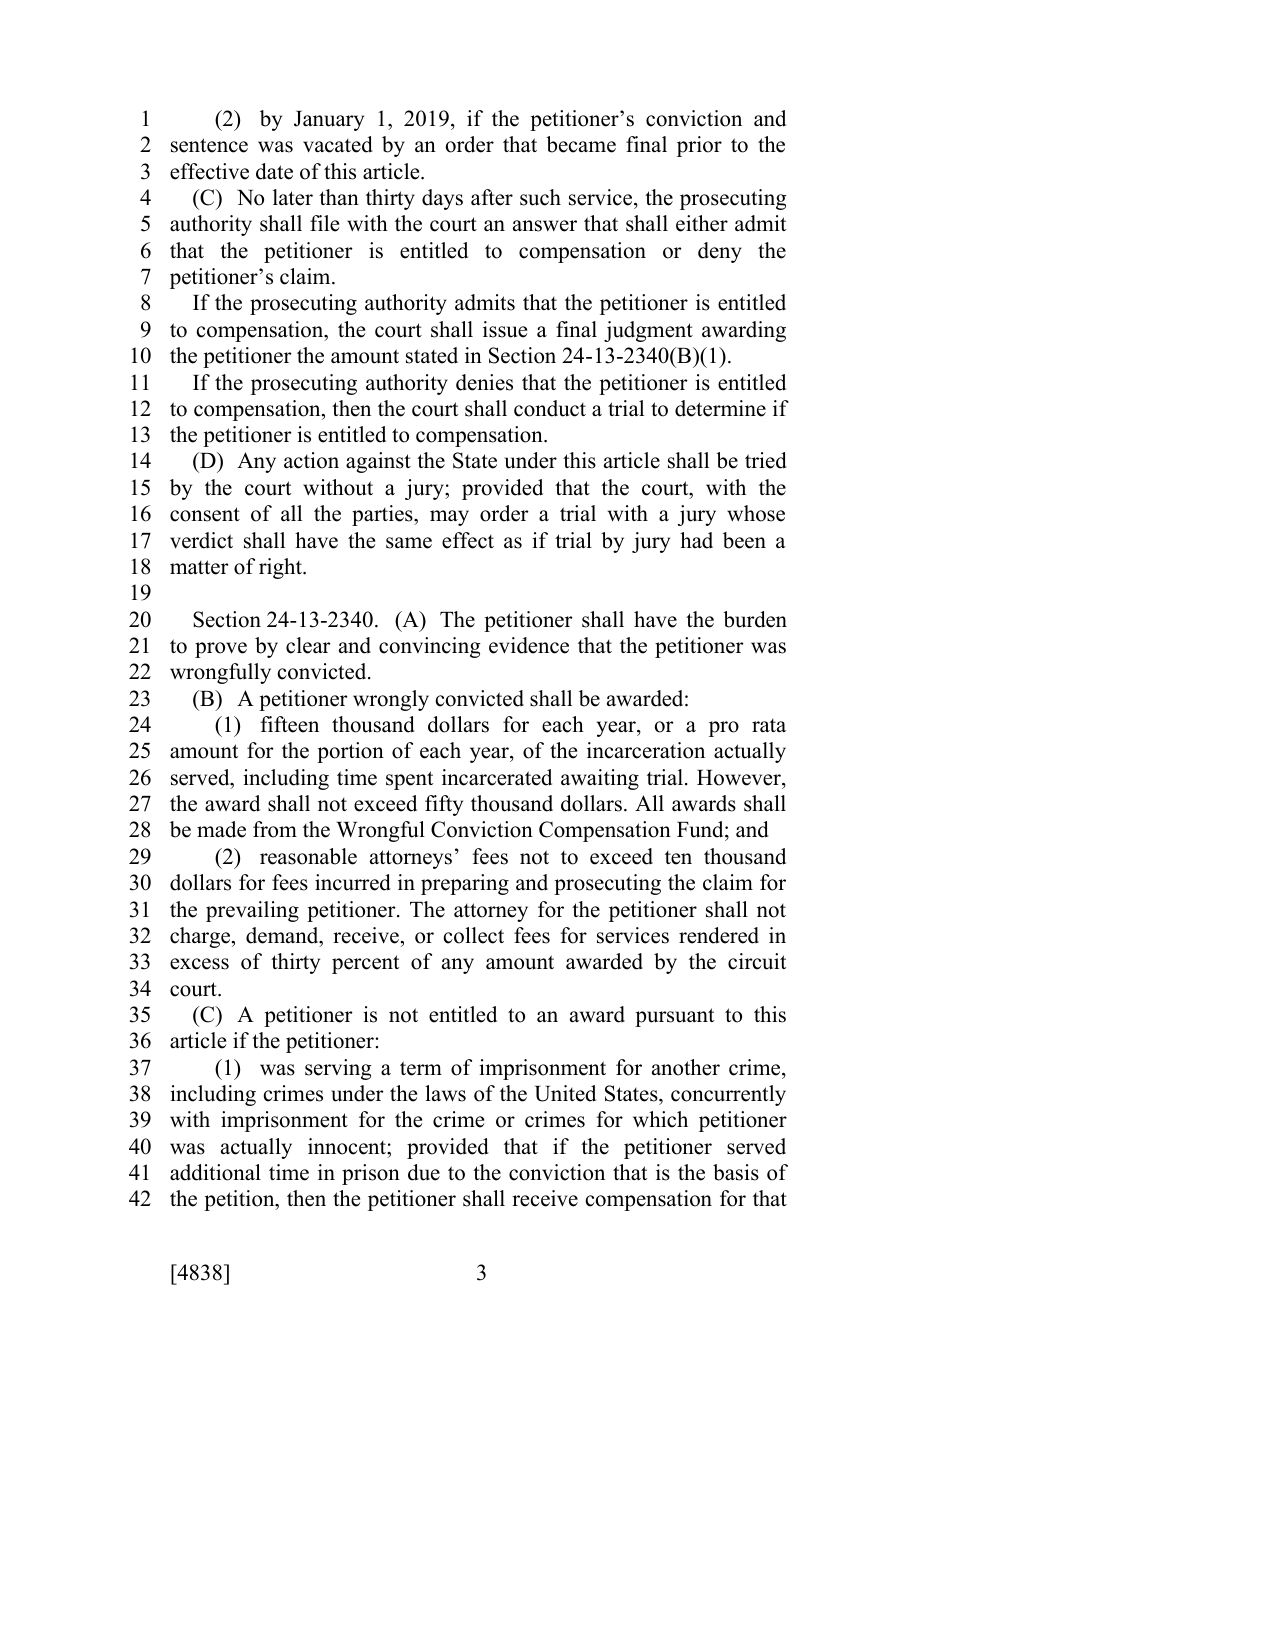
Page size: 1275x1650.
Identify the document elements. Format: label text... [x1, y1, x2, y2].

text If the prosecuting authority admits that the petitioner is entitled to compensation, the court shall issue a final judgment awarding the petitioner the amount stated in Section 24-13-2340(B)(1). [169, 289, 787, 368]
text (C) No later than thirty days after such service, the prosecuting authority shall file with the court an answer that shall either admit that the petitioner is entitled to compensation or deny the petitioner’s claim. [169, 184, 787, 289]
text (1) fifteen thousand dollars for each year, or a pro rata amount for the portion of each year, of the incarceration actually served, including time spent incarcerated awaiting trial. However, the award shall not exceed fifty thousand dollars. All awards shall be made from the Wrongful Conviction Compensation Fund; and [169, 711, 787, 843]
text If the prosecuting authority denies that the petitioner is entitled to compensation, then the court shall conduct a trial to determine if the petitioner is entitled to compensation. [169, 368, 787, 448]
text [169, 1054, 787, 1212]
text Section 24-13-2340. (A) The petitioner shall have the burden to prove by clear and convincing evidence that the petitioner was wrongfully convicted. [169, 606, 787, 685]
text (C) A petitioner is not entitled to an award pursuant to this article if the petitioner: [169, 1001, 787, 1054]
text (2) by January 1, 2019, if the petitioner’s conviction and sentence was vacated by an order that became final prior to the effective date of this article. [169, 105, 787, 184]
text (B) A petitioner wrongly convicted shall be awarded: [169, 685, 787, 711]
text (D) Any action against the State under this article shall be tried by the court without a jury; provided that the court, with the consent of all the parties, may order a trial with a jury whose verdict shall have the same effect as if trial by jury had been a matter of right. [169, 448, 787, 579]
text (2) reasonable attorneys’ fees not to exceed ten thousand dollars for fees incurred in preparing and prosecuting the claim for the prevailing petitioner. The attorney for the petitioner shall not charge, demand, receive, or collect fees for services rendered in excess of thirty percent of any amount awarded by the circuit court. [169, 843, 787, 1001]
